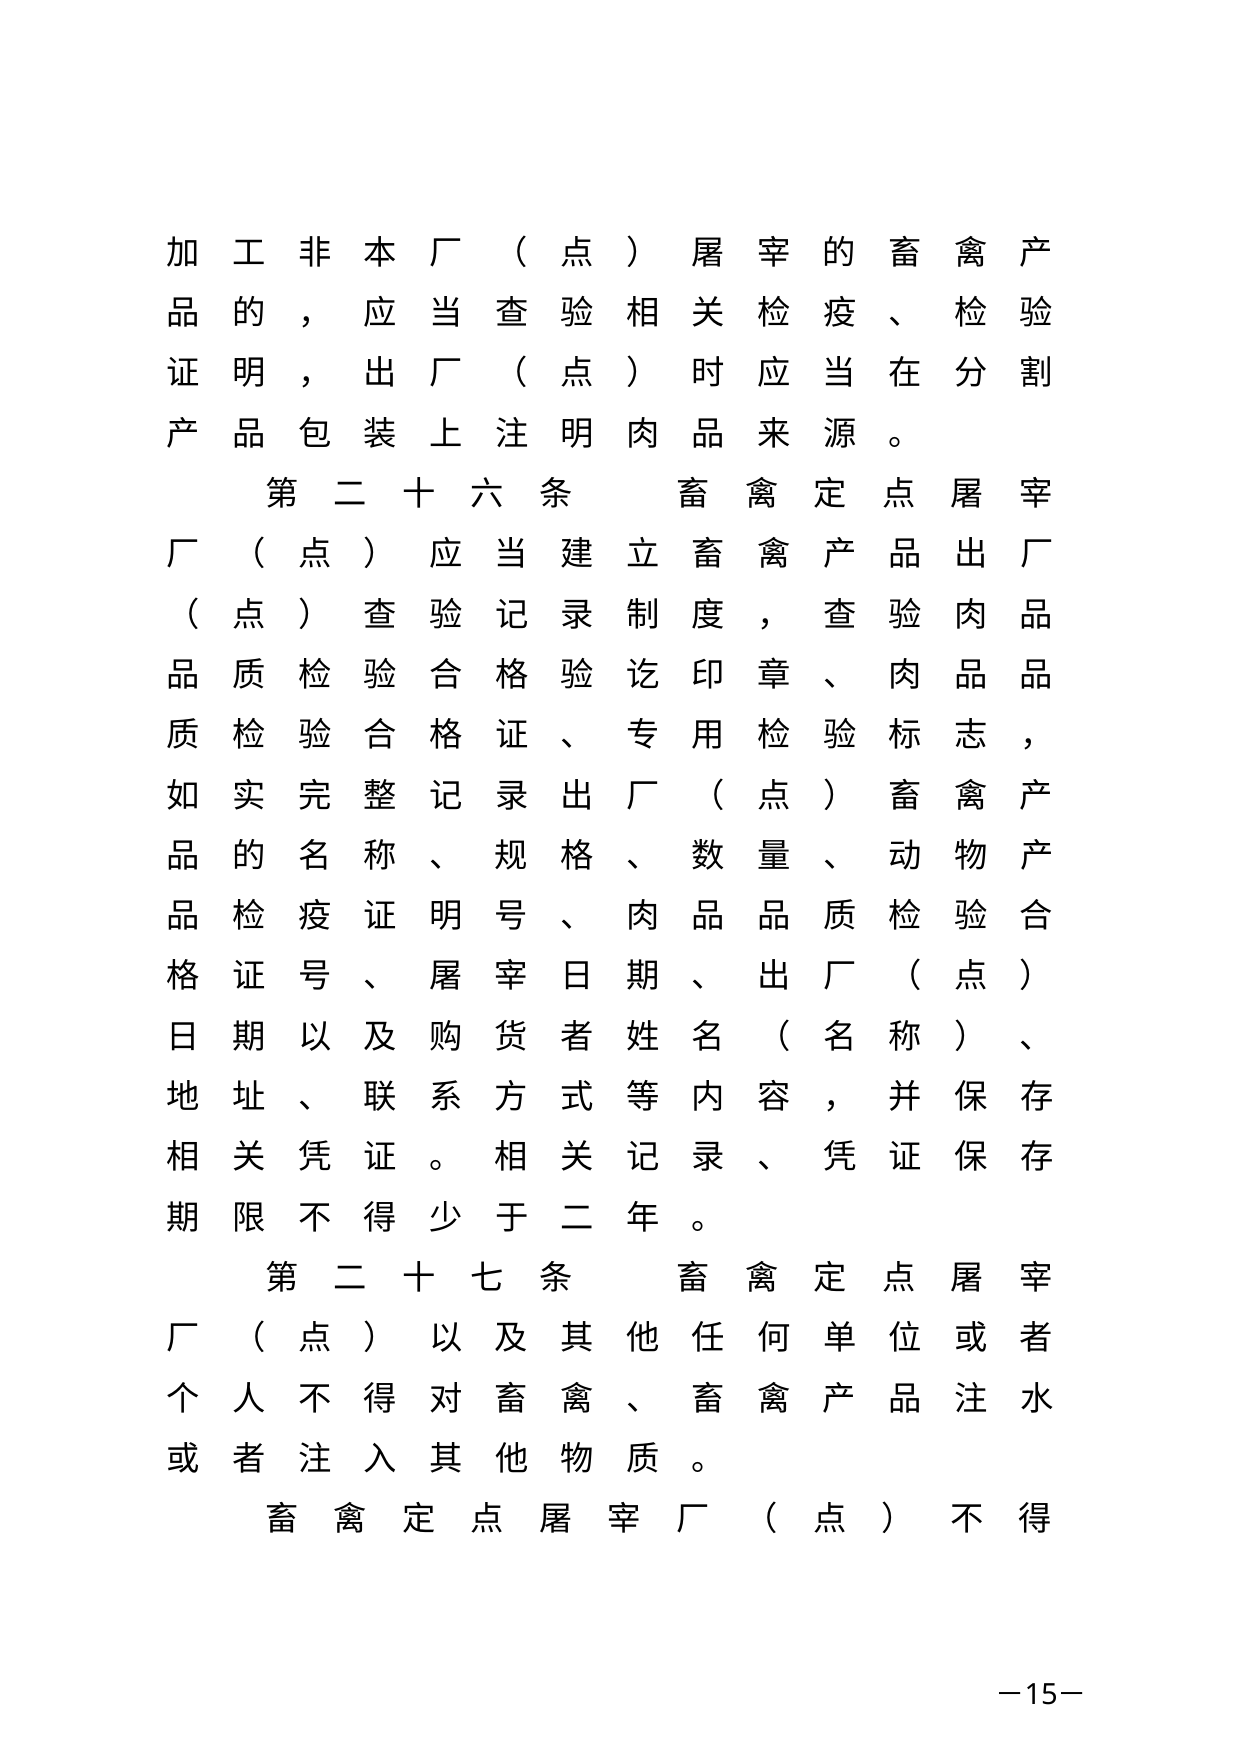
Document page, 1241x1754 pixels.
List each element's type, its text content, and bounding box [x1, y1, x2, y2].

text 第二十七条 畜禽定点屠宰厂（点）以及其他任何单位或者个人不得对畜禽、畜禽产品注水或者注入其他物质。 [167, 1245, 1085, 1486]
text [167, 219, 1085, 461]
text 第二十六条 畜禽定点屠宰厂（点）应当建立畜禽产品出厂（点）查验记录制度，查验肉品品质检验合格验讫印章、肉品品质检验合格证、专用检验标志，如实完整记录出厂（点）畜禽产品的名称、规格、数量、动物产品检疫证明号、肉品品质检验合格证号、屠宰日期、出厂（点）日期以及购货者姓名（名称）、地址、联系方式等内容，并保存相关凭证。相关记录、凭证保存期限不得少于二年。 [167, 461, 1085, 1245]
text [167, 1486, 1085, 1546]
